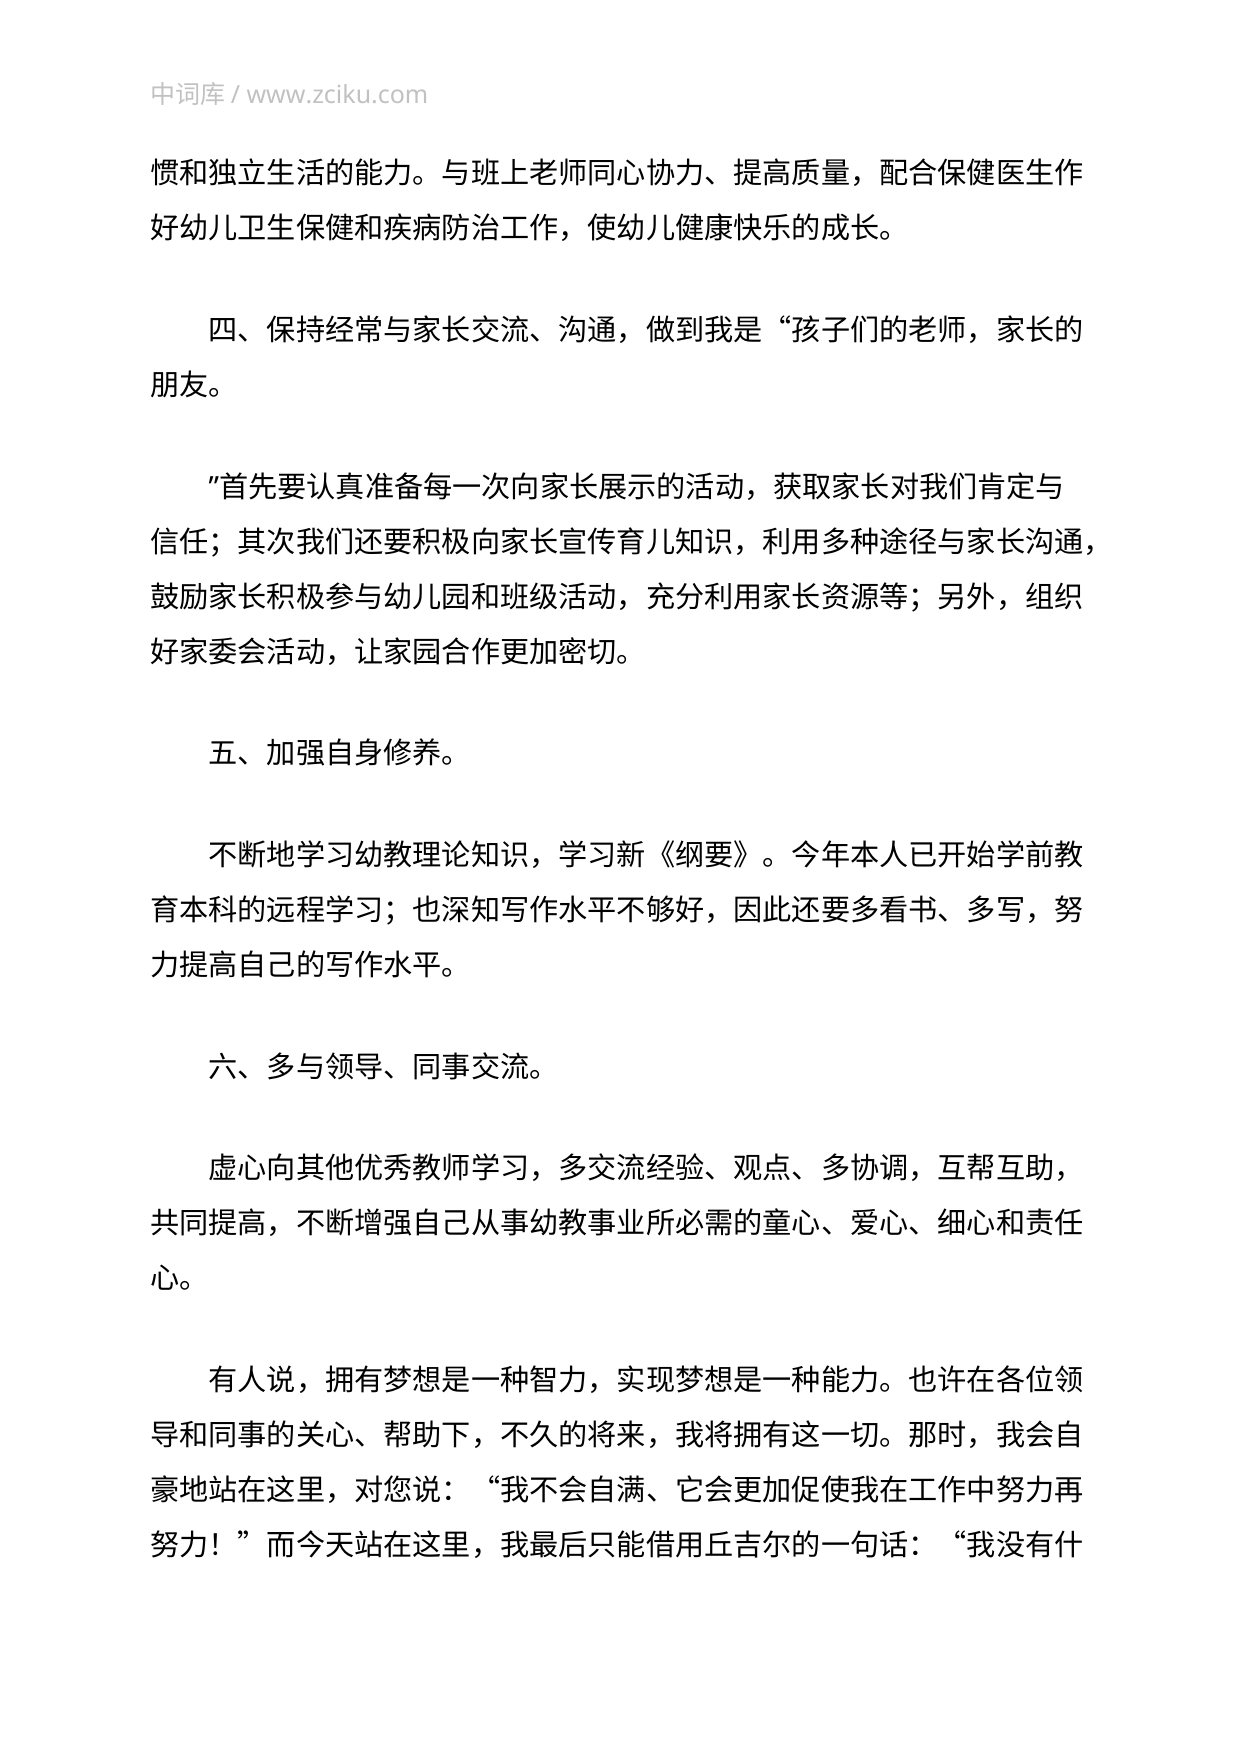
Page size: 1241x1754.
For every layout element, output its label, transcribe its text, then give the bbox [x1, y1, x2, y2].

text 六、多与领导、同事交流。 [150, 1043, 1090, 1086]
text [150, 150, 1090, 247]
text 不断地学习幼教理论知识，学习新《纲要》。今年本人已开始学前教育本科的远程学习；也深知写作水平不够好，因此还要多看书、多写，努力提高自己的写作水平。 [150, 832, 1090, 984]
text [150, 1357, 1090, 1563]
text ”首先要认真准备每一次向家长展示的活动，获取家长对我们肯定与信任；其次我们还要积极向家长宣传育儿知识，利用多种途径与家长沟通，鼓励家长积极参与幼儿园和班级活动，充分利用家长资源等；另外，组织好家委会活动，让家园合作更加密切。 [150, 463, 1090, 670]
text 五、加强自身修养。 [150, 730, 1090, 772]
text 四、保持经常与家长交流、沟通，做到我是“孩子们的老师，家长的朋友。 [150, 307, 1090, 404]
text 虚心向其他优秀教师学习，多交流经验、观点、多协调，互帮互助，共同提高，不断增强自己从事幼教事业所必需的童心、爱心、细心和责任心。 [150, 1145, 1090, 1297]
